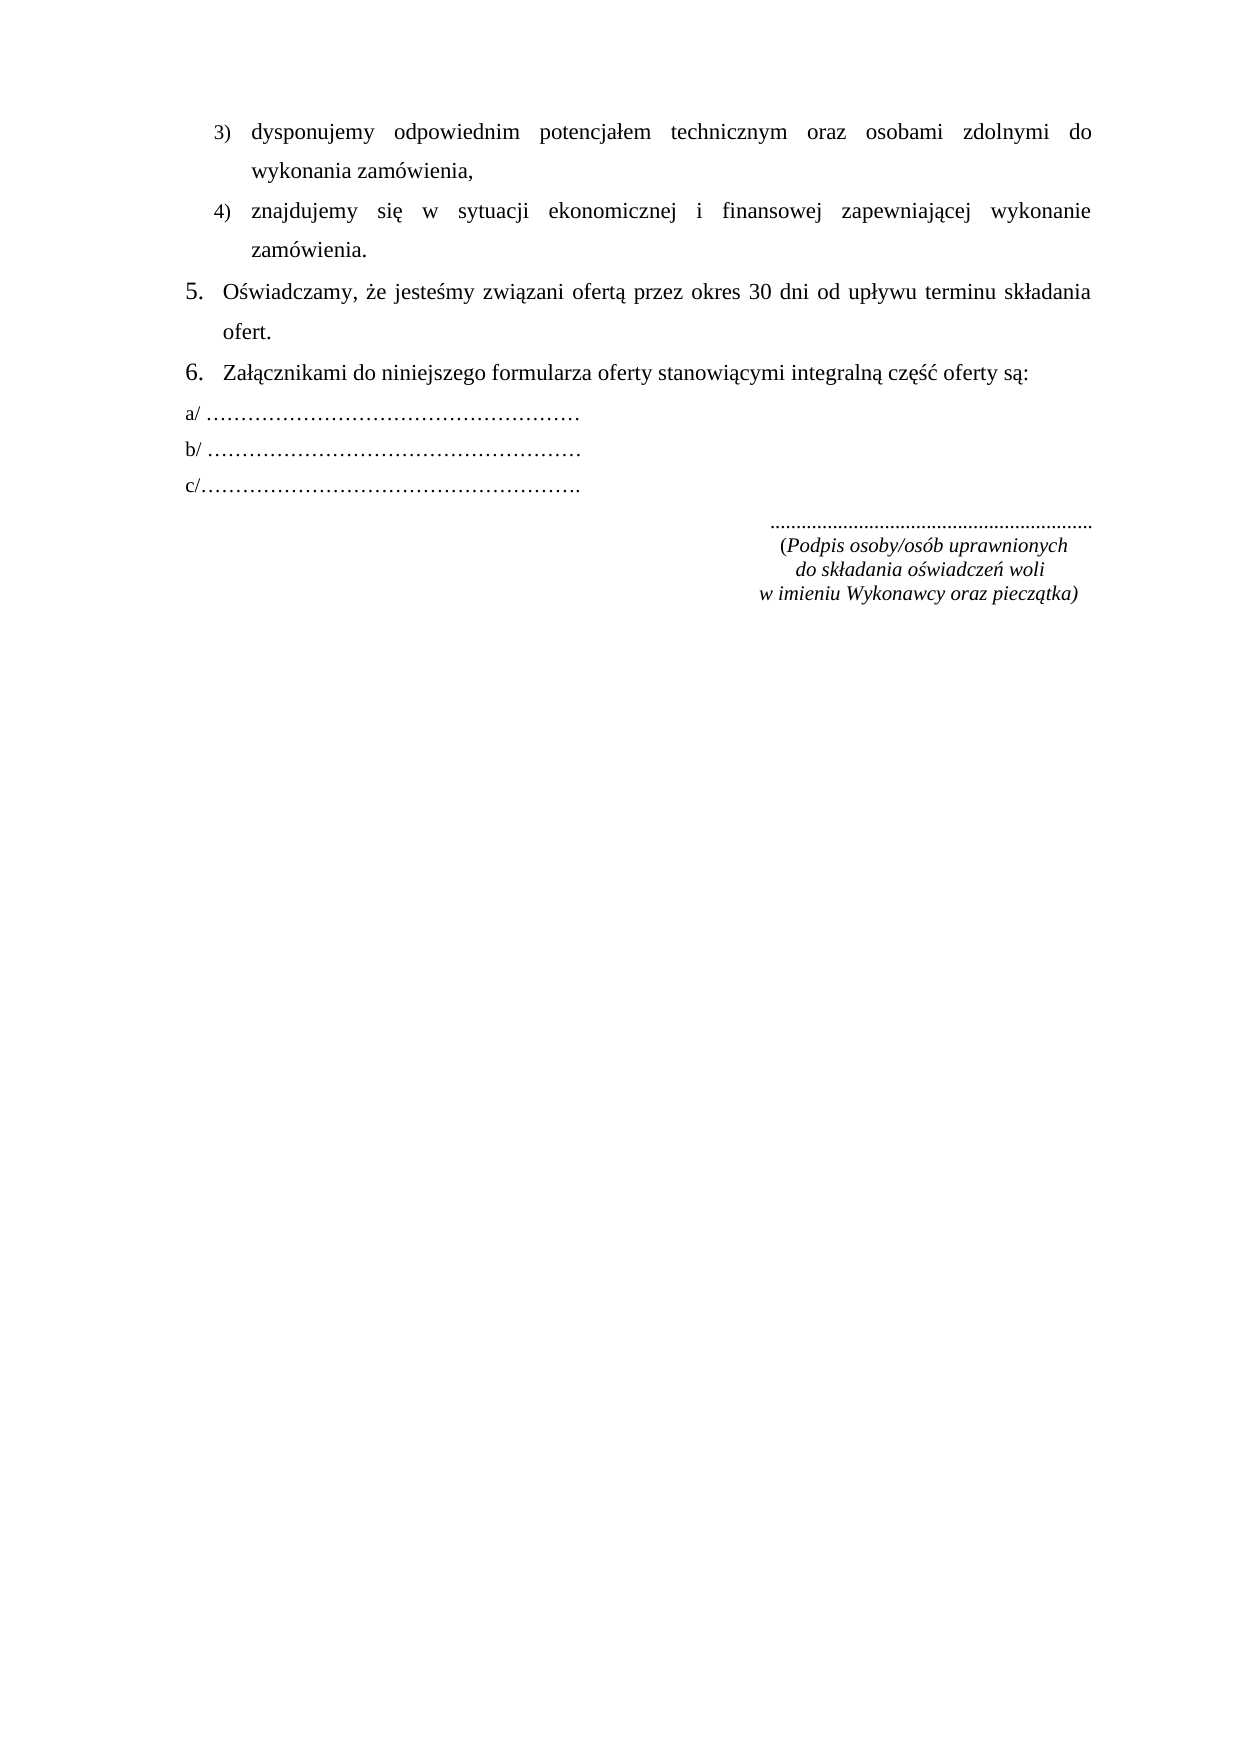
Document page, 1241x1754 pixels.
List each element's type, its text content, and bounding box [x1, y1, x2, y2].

list dysponujemy odpowiednim potencjałem technicznym oraz osobami zdolnymi do wykonania zamówienia, [213, 118, 1093, 184]
text a/ ……………………………………………… [148, 401, 1093, 424]
list Załącznikami do niniejszego formularza oferty stanowiącymi integralną część oferty są: [185, 357, 1093, 386]
text (Podpis osoby/osób uprawnionych [384, 533, 1093, 557]
text c/………………………………………………. [148, 473, 1093, 497]
text do składania oświadczeń woli [384, 557, 1093, 581]
list Oświadczamy, że jesteśmy związani ofertą przez okres 30 dni od upływu terminu składania ofert. [185, 276, 1093, 344]
text .............................................................. [148, 509, 1093, 533]
list znajdujemy się w sytuacji ekonomicznej i finansowej zapewniającej wykonanie zamówienia. [213, 197, 1093, 263]
text w imieniu Wykonawcy oraz pieczątka) [384, 581, 1093, 605]
text b/ ……………………………………………… [148, 437, 1093, 461]
